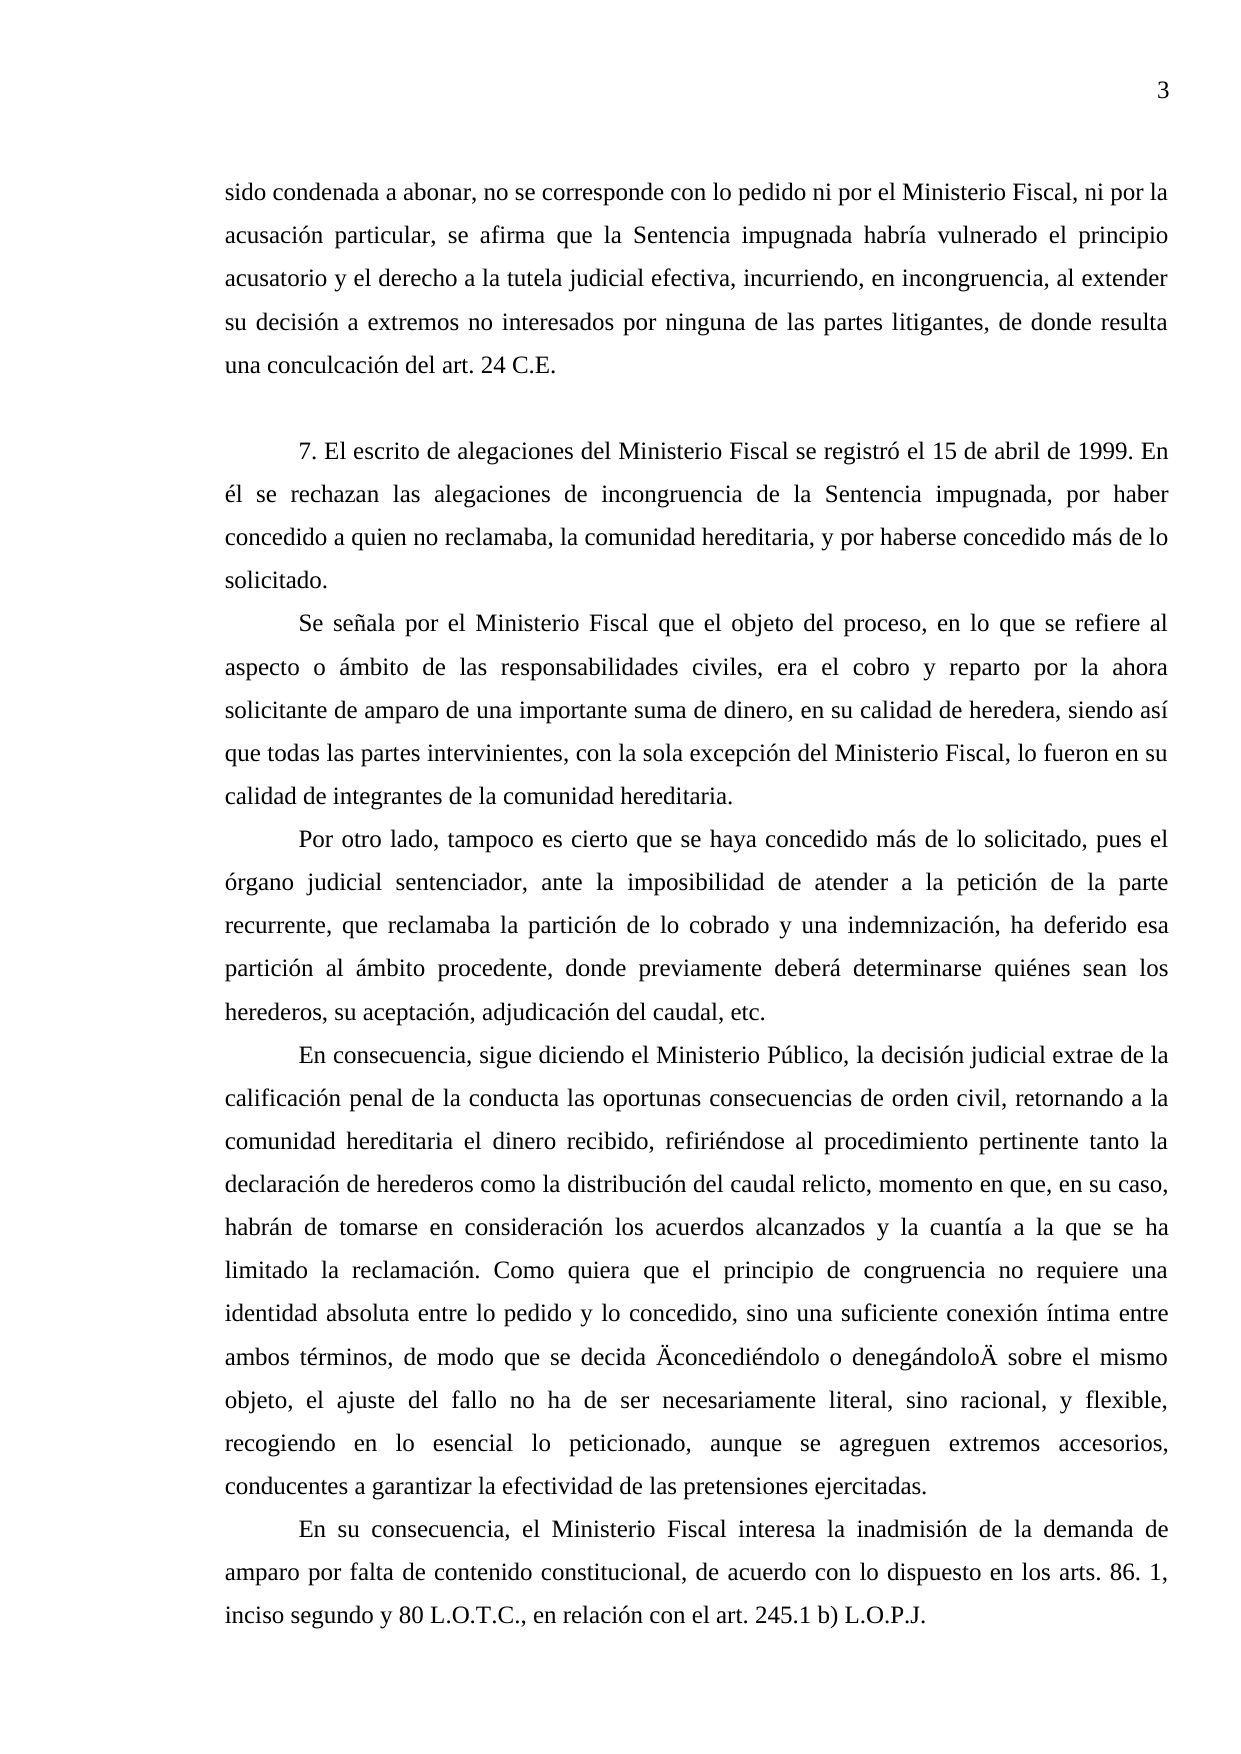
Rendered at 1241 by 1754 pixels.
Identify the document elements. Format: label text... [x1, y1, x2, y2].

text 7. El escrito de alegaciones del Ministerio Fiscal se registró el 15 de abril de 1999. En él se rechazan las alegaciones de incongruencia de la Sentencia impugnada, por haber concedido a quien no reclamaba, la comunidad hereditaria, y por haberse concedido más de lo solicitado. [224, 436, 1169, 594]
text Se señala por el Ministerio Fiscal que el objeto del proceso, en lo que se refiere al aspecto o ámbito de las responsabilidades civiles, era el cobro y reparto por la ahora solicitante de amparo de una importante suma de dinero, en su calidad de heredera, siendo así que todas las partes intervinientes, con la sola excepción del Ministerio Fiscal, lo fueron en su calidad de integrantes de la comunidad hereditaria. [224, 608, 1169, 810]
text En su consecuencia, el Ministerio Fiscal interesa la inadmisión de la demanda de amparo por falta de contenido constitucional, de acuerdo con lo dispuesto en los arts. 86. 1, inciso segundo y 80 L.O.T.C., en relación con el art. 245.1 b) L.O.P.J. [224, 1514, 1169, 1629]
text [224, 177, 1169, 378]
text Por otro lado, tampoco es cierto que se haya concedido más de lo solicitado, pues el órgano judicial sentenciador, ante la imposibilidad de atender a la petición de la parte recurrente, que reclamaba la partición de lo cobrado y una indemnización, ha deferido esa partición al ámbito procedente, donde previamente deberá determinarse quiénes sean los herederos, su aceptación, adjudicación del caudal, etc. [224, 824, 1169, 1025]
text En consecuencia, sigue diciendo el Ministerio Público, la decisión judicial extrae de la calificación penal de la conducta las oportunas consecuencias de orden civil, retornando a la comunidad hereditaria el dinero recibido, refiriéndose al procedimiento pertinente tanto la declaración de herederos como la distribución del caudal relicto, momento en que, en su caso, habrán de tomarse en consideración los acuerdos alcanzados y la cuantía a la que se ha limitado la reclamación. Como quiera que el principio de congruencia no requiere una identidad absoluta entre lo pedido y lo concedido, sino una suficiente conexión íntima entre ambos términos, de modo que se decida Äconcediéndolo o denegándoloÄ sobre el mismo objeto, el ajuste del fallo no ha de ser necesariamente literal, sino racional, y flexible, recogiendo en lo esencial lo peticionado, aunque se agreguen extremos accesorios, conducentes a garantizar la efectividad de las pretensiones ejercitadas. [224, 1040, 1169, 1500]
